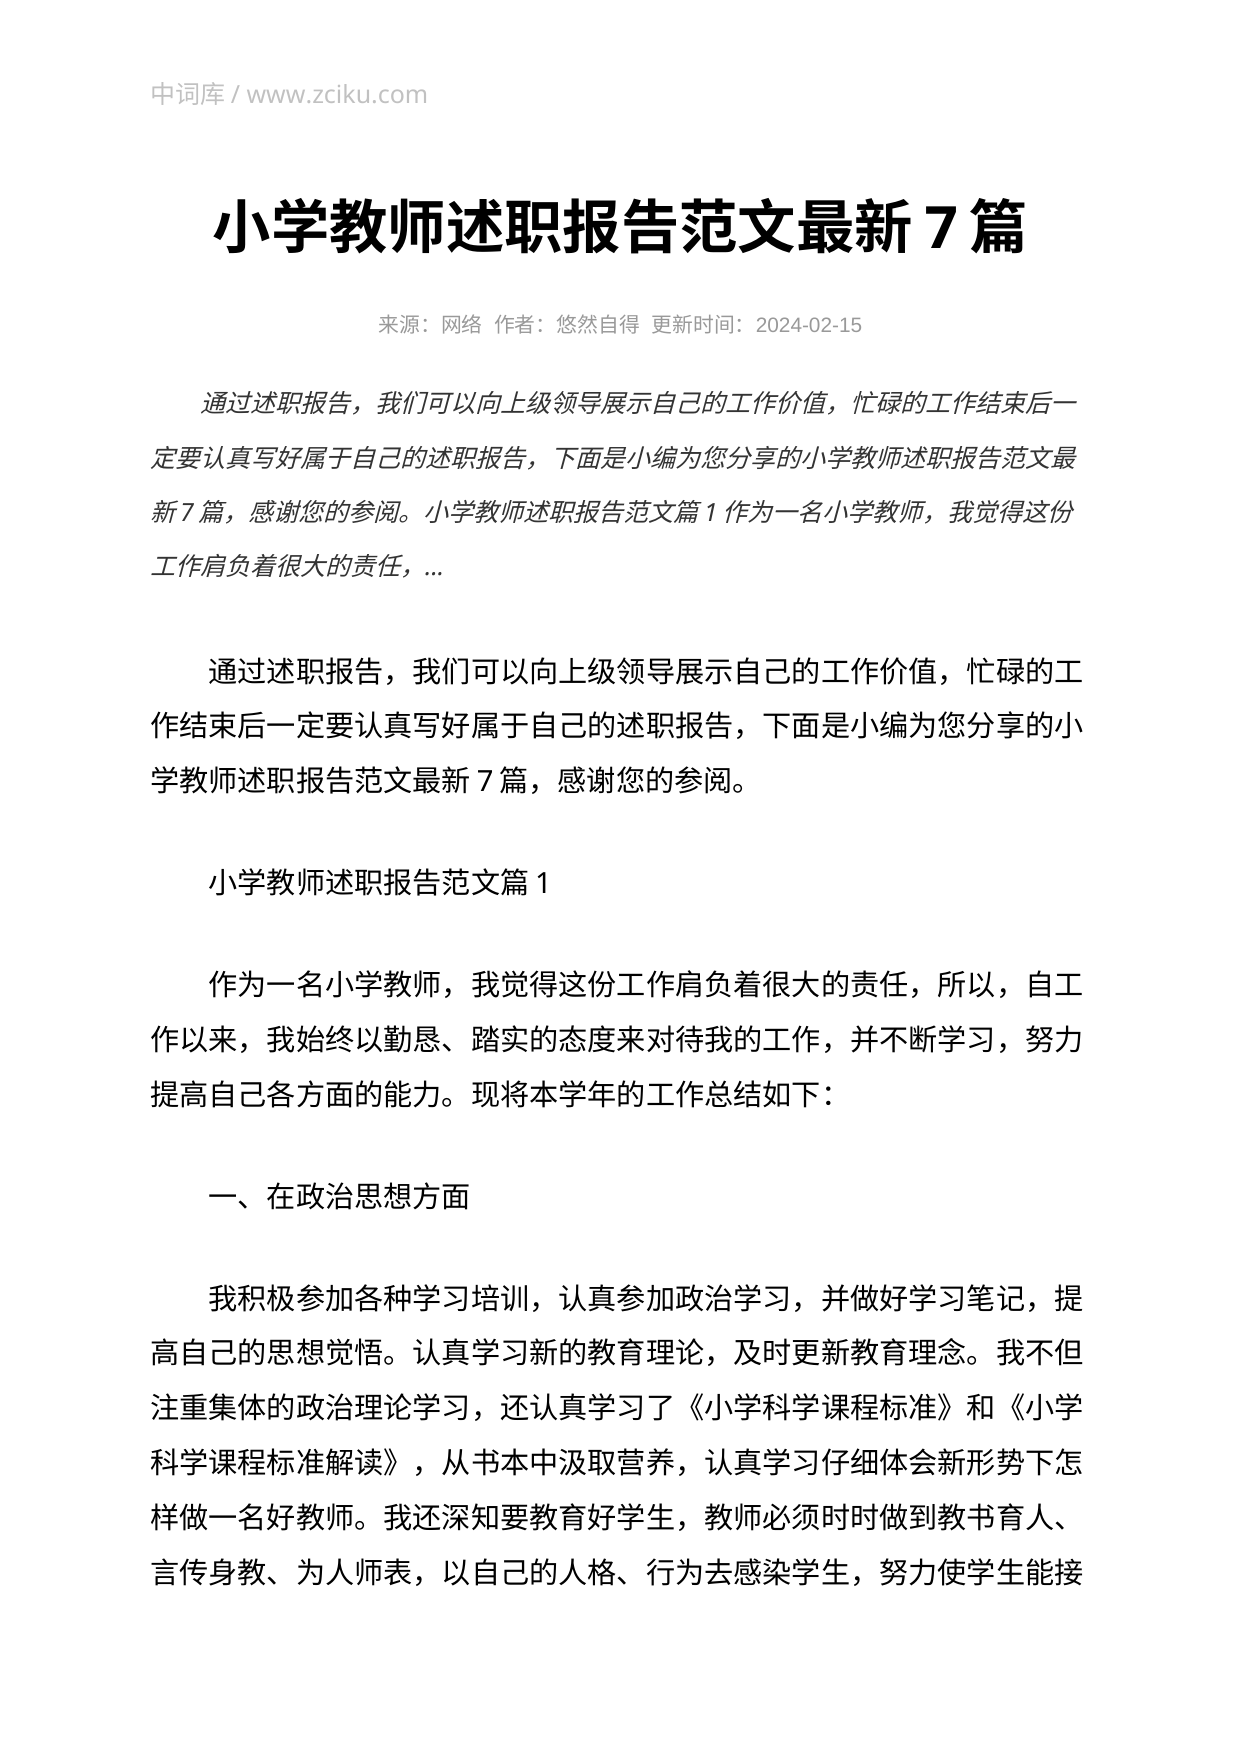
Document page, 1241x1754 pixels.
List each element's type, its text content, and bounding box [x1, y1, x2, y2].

text 通过述职报告，我们可以向上级领导展示自己的工作价值，忙碌的工作结束后一定要认真写好属于自己的述职报告，下面是小编为您分享的小学教师述职报告范文最新7篇，感谢您的参阅。 [150, 648, 1090, 800]
text 通过述职报告，我们可以向上级领导展示自己的工作价值，忙碌的工作结束后一定要认真写好属于自己的述职报告，下面是小编为您分享的小学教师述职报告范文最新7篇，感谢您的参阅。小学教师述职报告范文篇1作为一名小学教师，我觉得这份工作肩负着很大的责任，... [150, 384, 1090, 583]
text 来源：网络 作者：悠然自得 更新时间：2024-02-15 [150, 313, 1090, 337]
text 作为一名小学教师，我觉得这份工作肩负着很大的责任，所以，自工作以来，我始终以勤恳、踏实的态度来对待我的工作，并不断学习，努力提高自己各方面的能力。现将本学年的工作总结如下： [150, 962, 1090, 1114]
text 小学教师述职报告范文篇1 [150, 860, 1090, 902]
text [150, 1275, 1090, 1592]
text 一、在政治思想方面 [150, 1173, 1090, 1216]
subtitle 小学教师述职报告范文最新7篇 [150, 181, 1090, 266]
